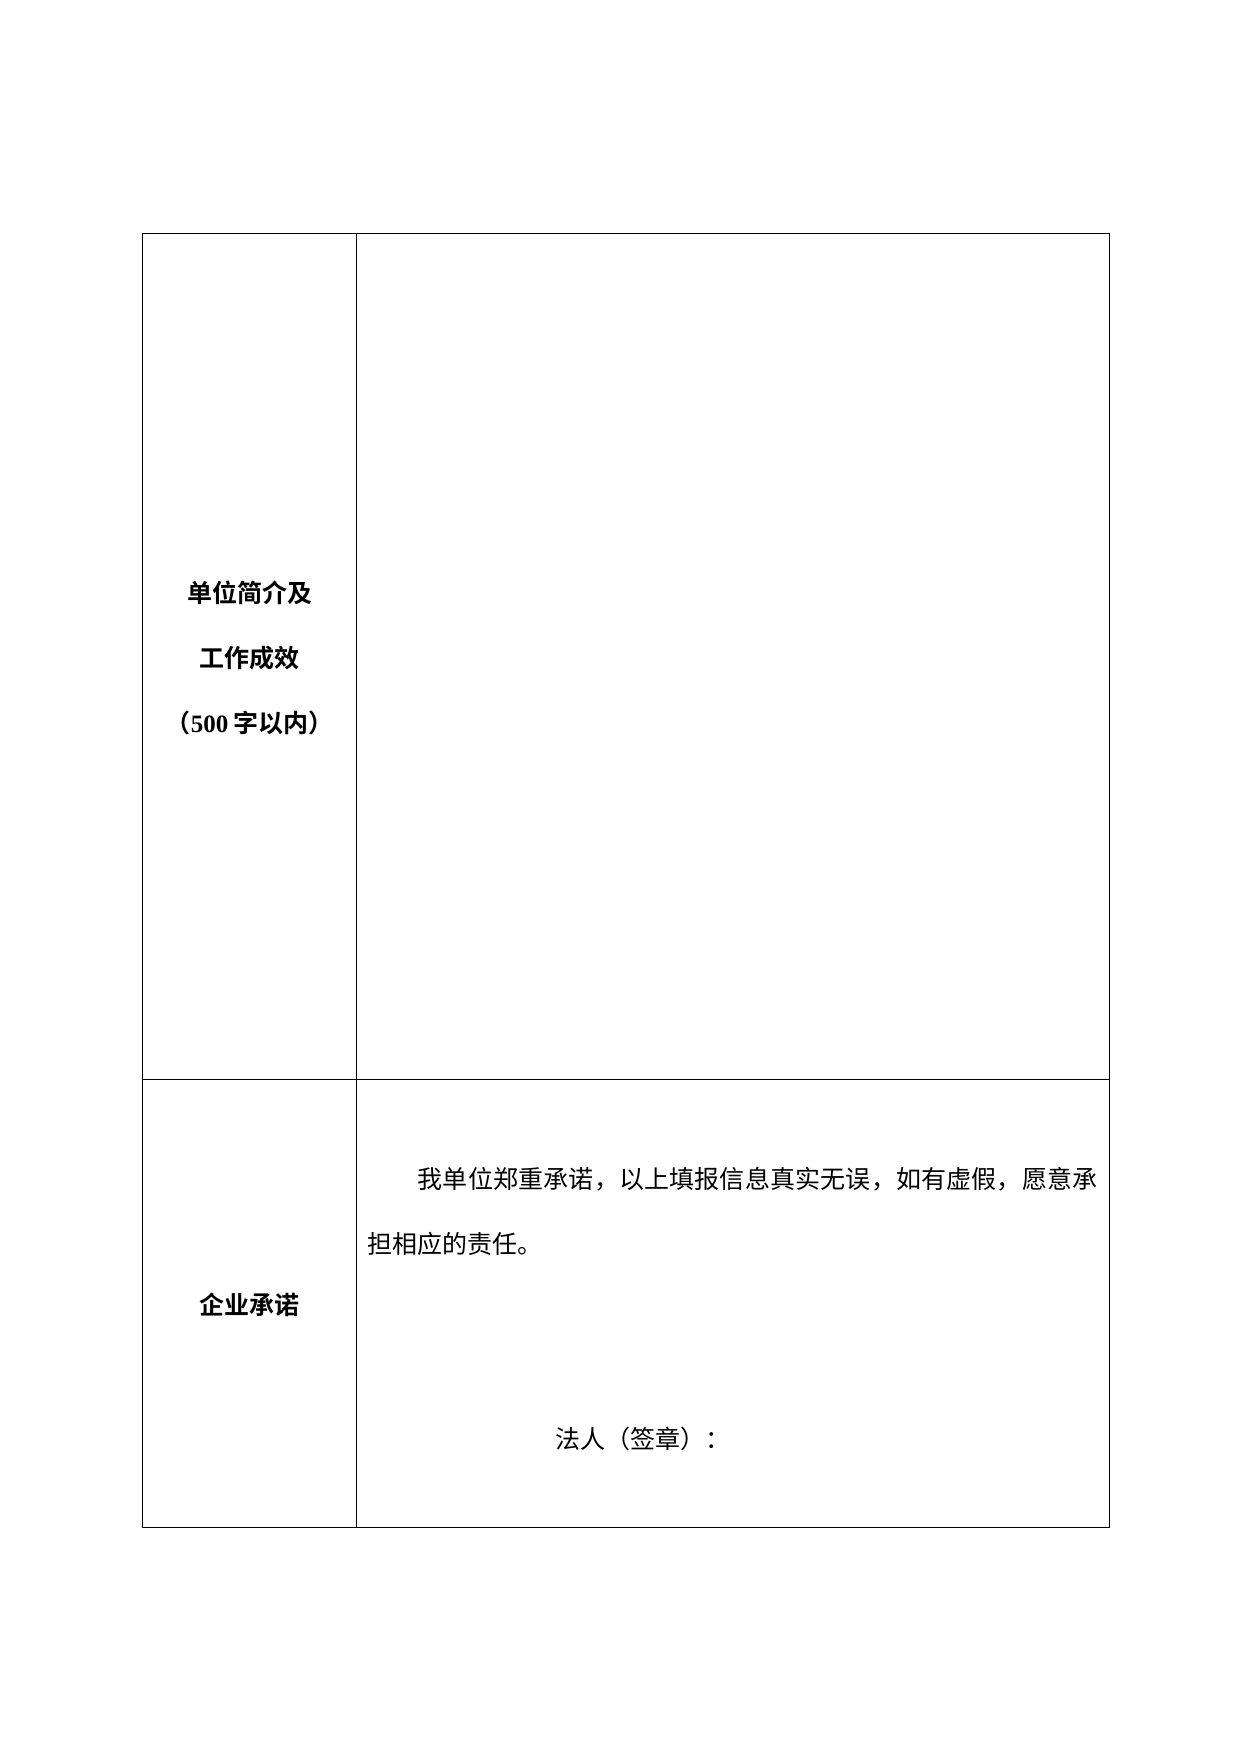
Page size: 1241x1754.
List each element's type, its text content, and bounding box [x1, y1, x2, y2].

table_cell 企业承诺 [143, 1080, 356, 1527]
table_cell 单位简介及 工作成效 （500字以内） [143, 234, 356, 1079]
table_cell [357, 1080, 1109, 1527]
table_cell [357, 234, 1109, 1079]
